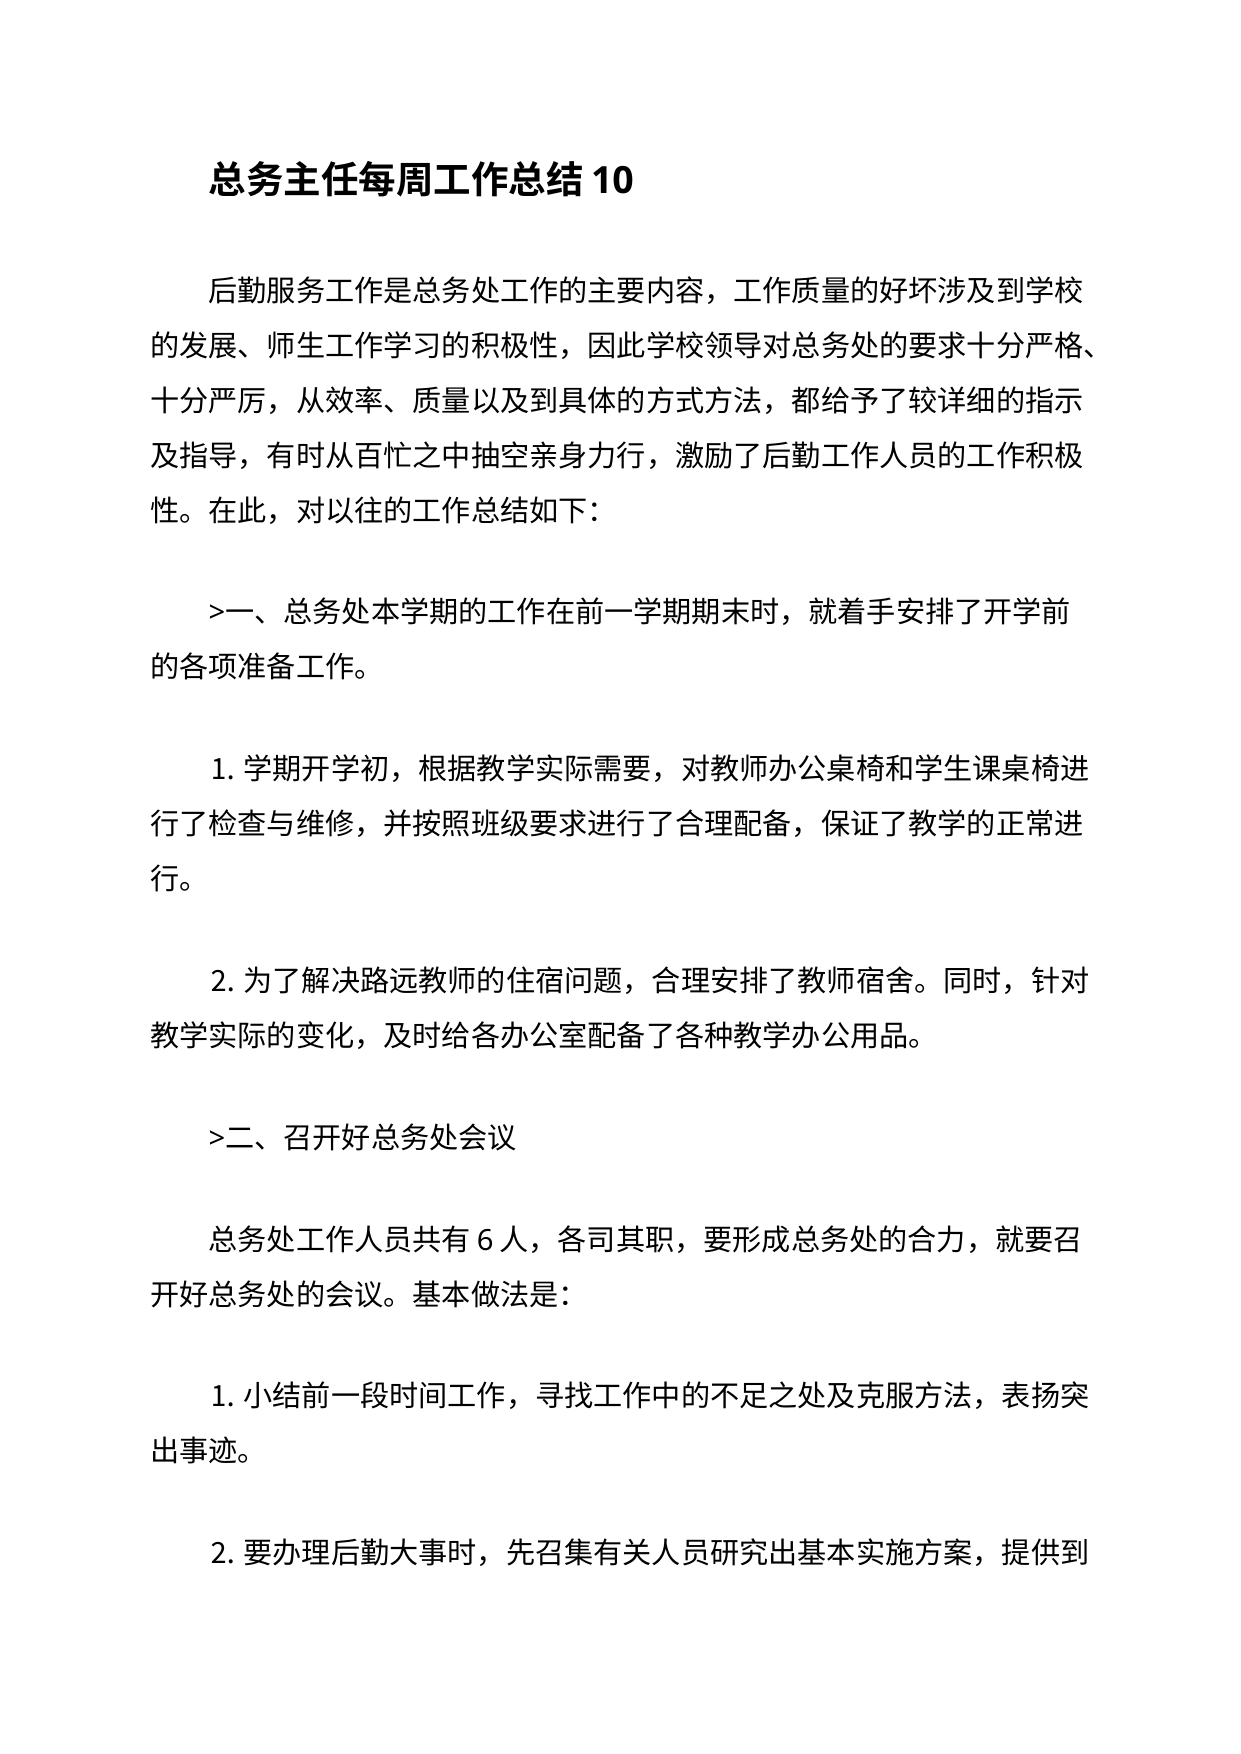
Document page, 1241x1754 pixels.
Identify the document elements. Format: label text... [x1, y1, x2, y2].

text 总务主任每周工作总结10 [150, 150, 1090, 204]
text 总务处工作人员共有6人，各司其职，要形成总务处的合力，就要召开好总务处的会议。基本做法是： [150, 1216, 1090, 1313]
text ⒈小结前一段时间工作，寻找工作中的不足之处及克服方法，表扬突出事迹。 [150, 1373, 1090, 1470]
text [150, 1530, 1090, 1572]
text 后勤服务工作是总务处工作的主要内容，工作质量的好坏涉及到学校的发展、师生工作学习的积极性，因此学校领导对总务处的要求十分严格、十分严厉，从效率、质量以及到具体的方式方法，都给予了较详细的指示及指导，有时从百忙之中抽空亲身力行，激励了后勤工作人员的工作积极性。在此，对以往的工作总结如下： [150, 268, 1090, 529]
text ⒉为了解决路远教师的住宿问题，合理安排了教师宿舍。同时，针对教学实际的变化，及时给各办公室配备了各种教学办公用品。 [150, 957, 1090, 1055]
text >一、总务处本学期的工作在前一学期期末时，就着手安排了开学前的各项准备工作。 [150, 589, 1090, 686]
text >二、召开好总务处会议 [150, 1114, 1090, 1157]
text ⒈学期开学初，根据教学实际需要，对教师办公桌椅和学生课桌椅进行了检查与维修，并按照班级要求进行了合理配备，保证了教学的正常进行。 [150, 746, 1090, 898]
